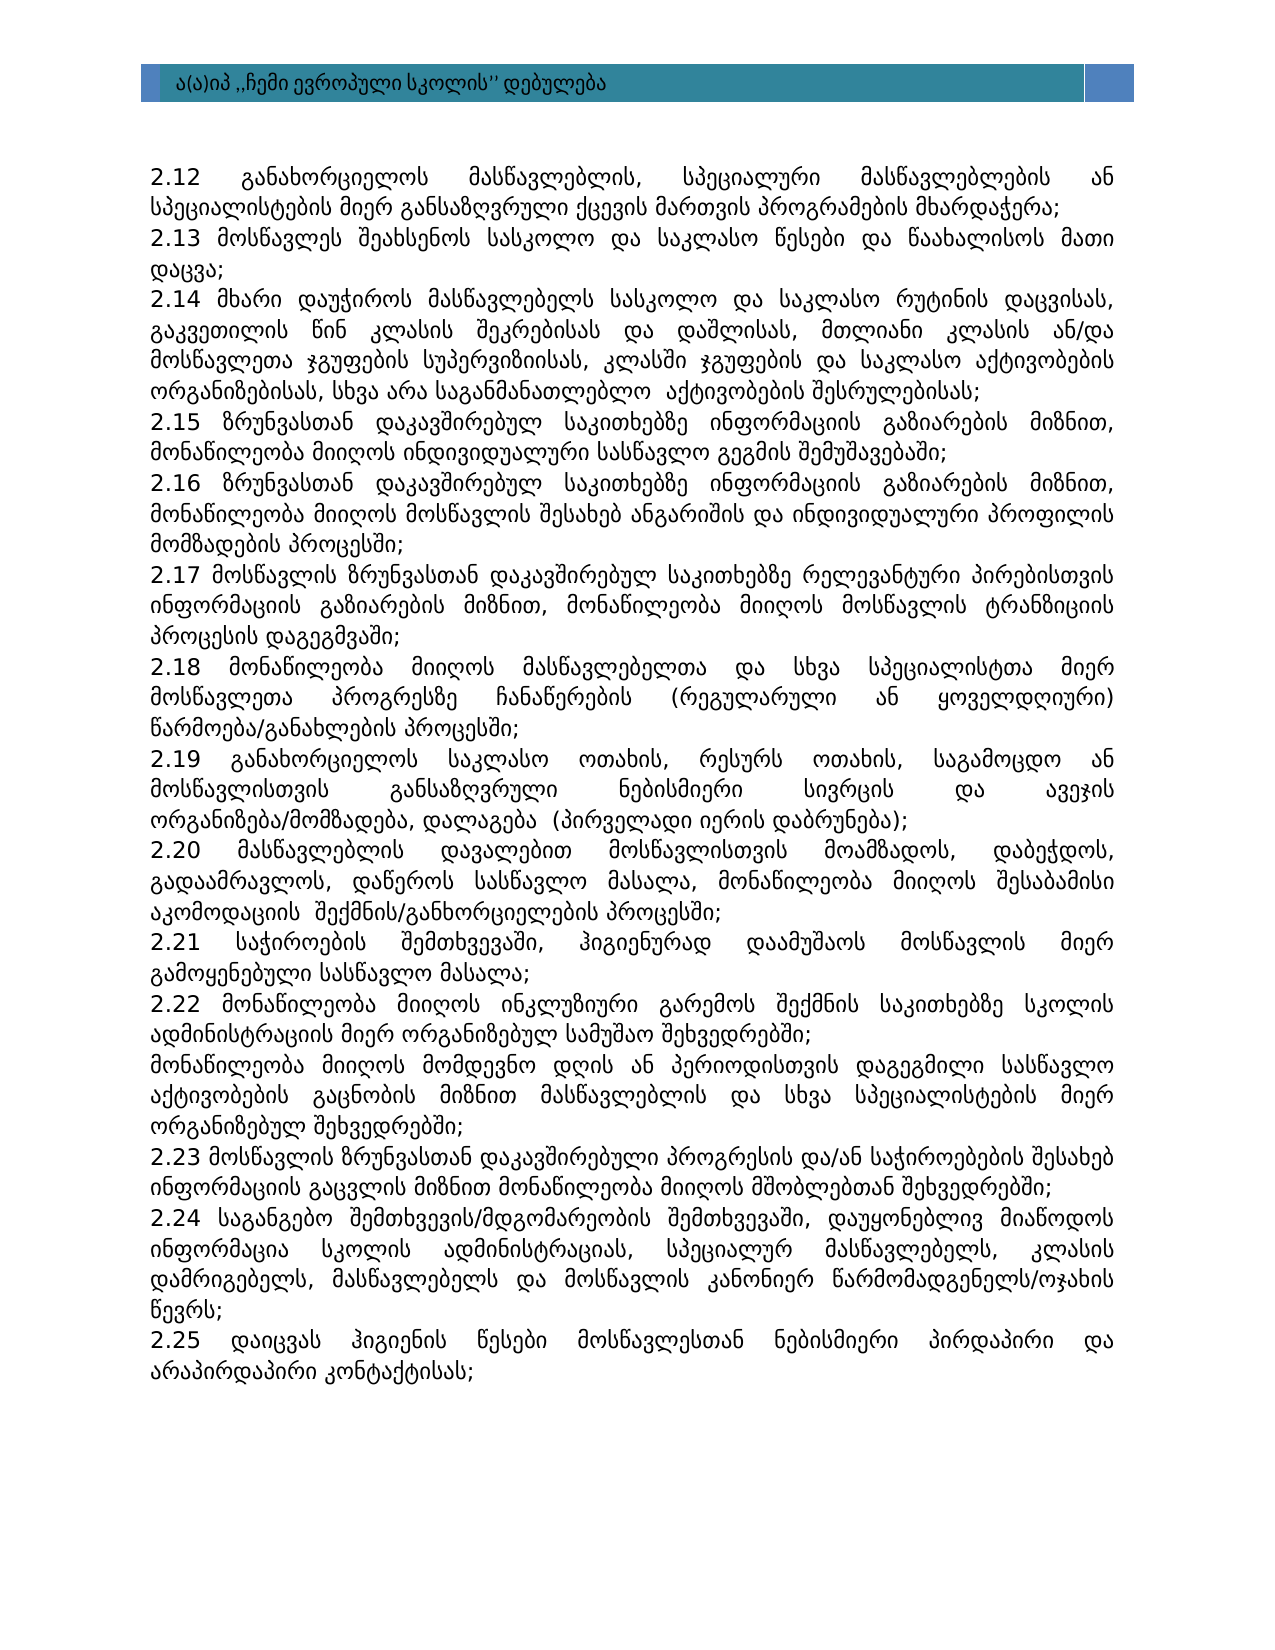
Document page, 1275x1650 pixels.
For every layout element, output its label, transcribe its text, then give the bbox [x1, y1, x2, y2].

text 2.14 მხარი დაუჭიროს მასწავლებელს სასკოლო და საკლასო რუტინის დაცვისას, გაკვეთილის წინ კლასის შეკრებისას და დაშლისას, მთლიანი კლასის ან/და მოსწავლეთა ჯგუფების სუპერვიზიისას, კლასში ჯგუფების და საკლასო აქტივობების ორგანიზებისას, სხვა არა საგანმანათლებლო აქტივობების შესრულებისას; [150, 286, 1116, 405]
text 2.18 მონაწილეობა მიიღოს მასწავლებელთა და სხვა სპეციალისტთა მიერ მოსწავლეთა პროგრესზე ჩანაწერების (რეგულარული ან ყოველდღიური) წარმოება/განახლების პროცესში; [150, 654, 1116, 742]
text 2.15 ზრუნვასთან დაკავშირებულ საკითხებზე ინფორმაციის გაზიარების მიზნით, მონაწილეობა მიიღოს ინდივიდუალური სასწავლო გეგმის შემუშავებაში; [150, 409, 1116, 466]
text 2.21 საჭიროების შემთხვევაში, ჰიგიენურად დაამუშაოს მოსწავლის მიერ გამოყენებული სასწავლო მასალა; [150, 929, 1116, 987]
text მონაწილეობა მიიღოს მომდევნო დღის ან პერიოდისთვის დაგეგმილი სასწავლო აქტივობების გაცნობის მიზნით მასწავლებლის და სხვა სპეციალისტების მიერ ორგანიზებულ შეხვედრებში; [150, 1052, 1116, 1140]
text 2.22 მონაწილეობა მიიღოს ინკლუზიური გარემოს შექმნის საკითხებზე სკოლის ადმინისტრაციის მიერ ორგანიზებულ სამუშაო შეხვედრებში; [150, 991, 1116, 1048]
text 2.17 მოსწავლის ზრუნვასთან დაკავშირებულ საკითხებზე რელევანტური პირებისთვის ინფორმაციის გაზიარების მიზნით, მონაწილეობა მიიღოს მოსწავლის ტრანზიციის პროცესის დაგეგმვაში; [150, 562, 1116, 650]
text 2.13 მოსწავლეს შეახსენოს სასკოლო და საკლასო წესები და წაახალისოს მათი დაცვა; [150, 225, 1116, 282]
text 2.12 განახორციელოს მასწავლებლის, სპეციალური მასწავლებლების ან სპეციალისტების მიერ განსაზღვრული ქცევის მართვის პროგრამების მხარდაჭერა; [150, 94, 1116, 221]
text 2.16 ზრუნვასთან დაკავშირებულ საკითხებზე ინფორმაციის გაზიარების მიზნით, მონაწილეობა მიიღოს მოსწავლის შესახებ ანგარიშის და ინდივიდუალური პროფილის მომზადების პროცესში; [150, 470, 1116, 558]
text 2.19 განახორციელოს საკლასო ოთახის, რესურს ოთახის, საგამოცდო ან მოსწავლისთვის განსაზღვრული ნებისმიერი სივრცის და ავეჯის ორგანიზება/მომზადება, დალაგება (პირველადი იერის დაბრუნება); [150, 746, 1116, 834]
text 2.20 მასწავლებლის დავალებით მოსწავლისთვის მოამზადოს, დაბეჭდოს, გადაამრავლოს, დაწეროს სასწავლო მასალა, მონაწილეობა მიიღოს შესაბამისი აკომოდაციის შექმნის/განხორციელების პროცესში; [150, 838, 1116, 926]
text 2.23 მოსწავლის ზრუნვასთან დაკავშირებული პროგრესის და/ან საჭიროებების შესახებ ინფორმაციის გაცვლის მიზნით მონაწილეობა მიიღოს მშობლებთან შეხვედრებში; [150, 1144, 1116, 1201]
text 2.25 დაიცვას ჰიგიენის წესები მოსწავლესთან ნებისმიერი პირდაპირი და არაპირდაპირი კონტაქტისას; [150, 1328, 1116, 1385]
text 2.24 საგანგებო შემთხვევის/მდგომარეობის შემთხვევაში, დაუყონებლივ მიაწოდოს ინფორმაცია სკოლის ადმინისტრაციას, სპეციალურ მასწავლებელს, კლასის დამრიგებელს, მასწავლებელს და მოსწავლის კანონიერ წარმომადგენელს/ოჯახის წევრს; [150, 1205, 1116, 1324]
